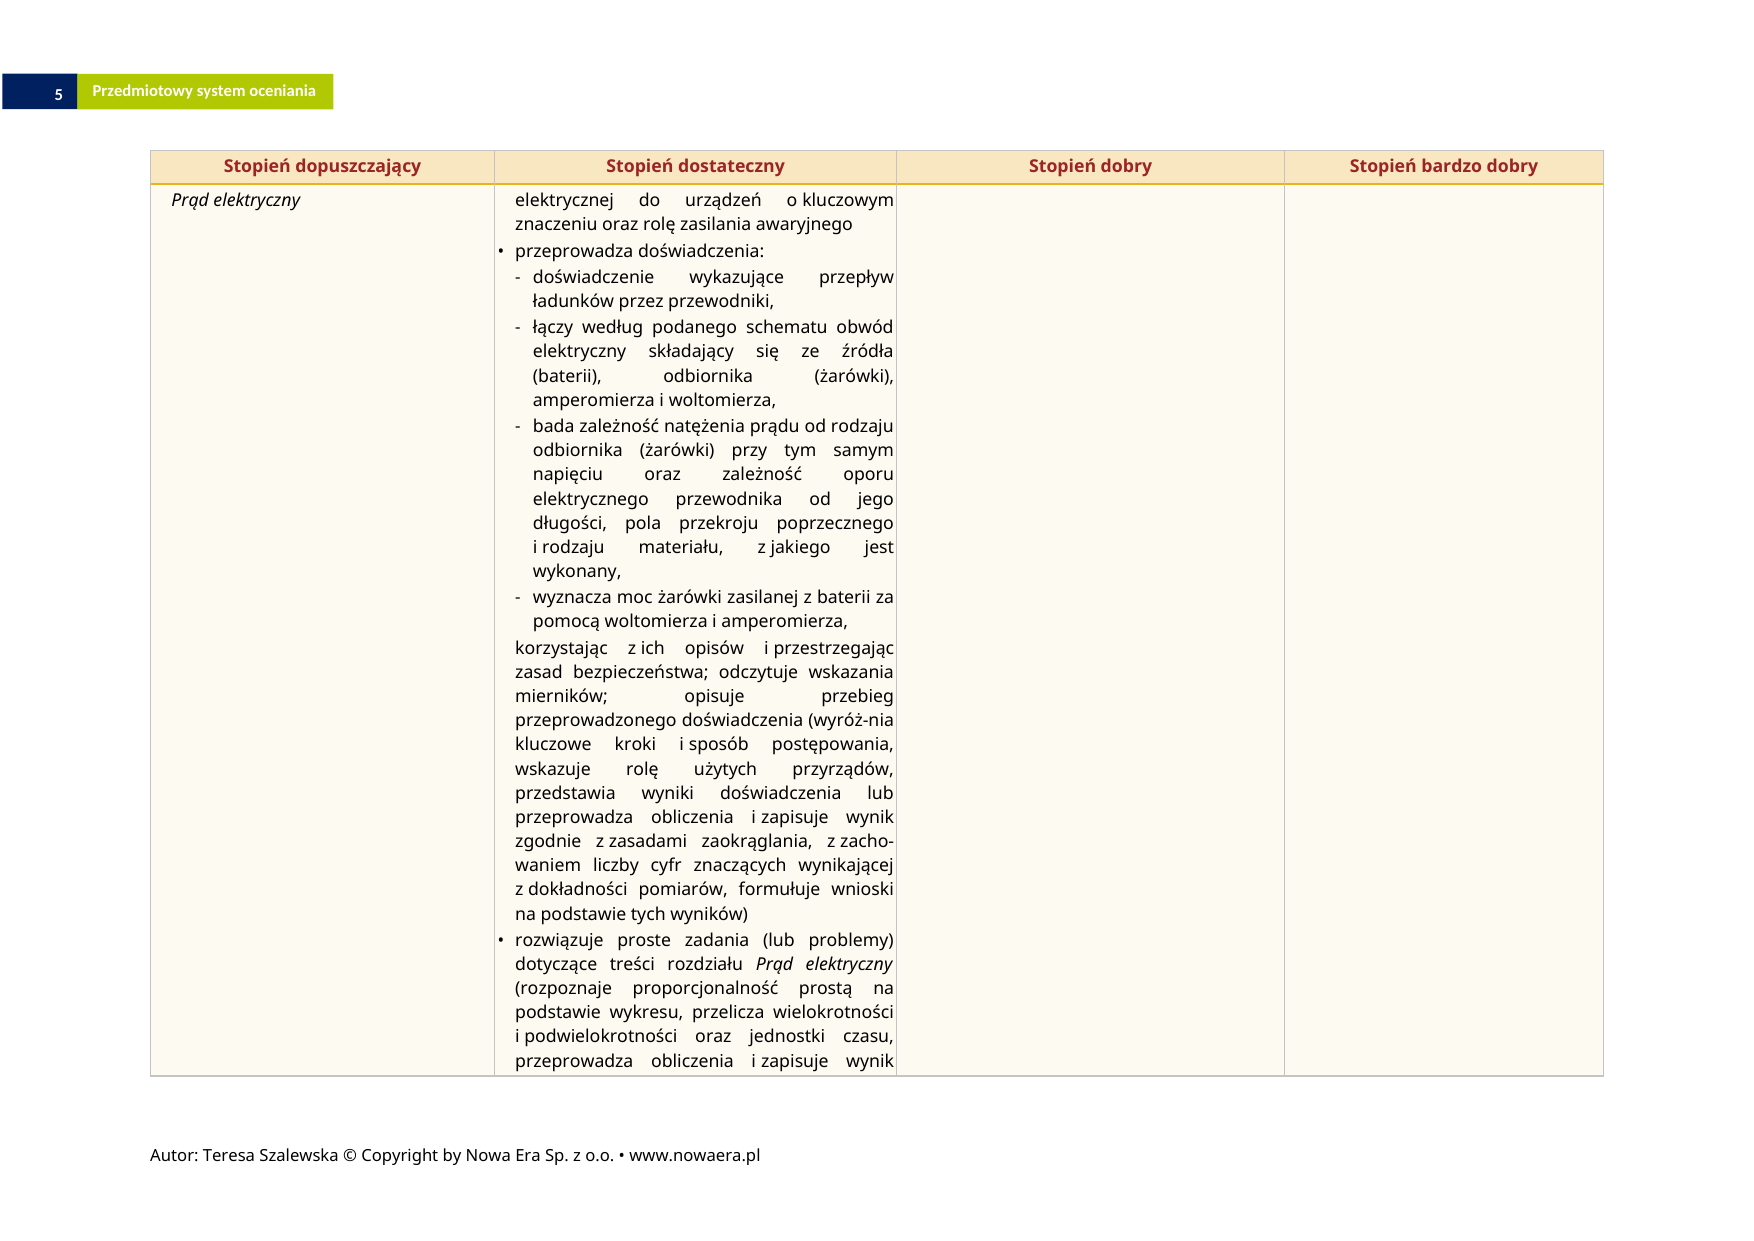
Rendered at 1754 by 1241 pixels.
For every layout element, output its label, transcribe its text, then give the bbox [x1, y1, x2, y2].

table_header Stopień bardzo dobry [1285, 151, 1603, 183]
table_header Stopień dobry [897, 151, 1284, 183]
table_cell [1285, 185, 1603, 1075]
table_header Stopień dostateczny [495, 151, 896, 183]
table_header Stopień dopuszczający [151, 151, 494, 183]
